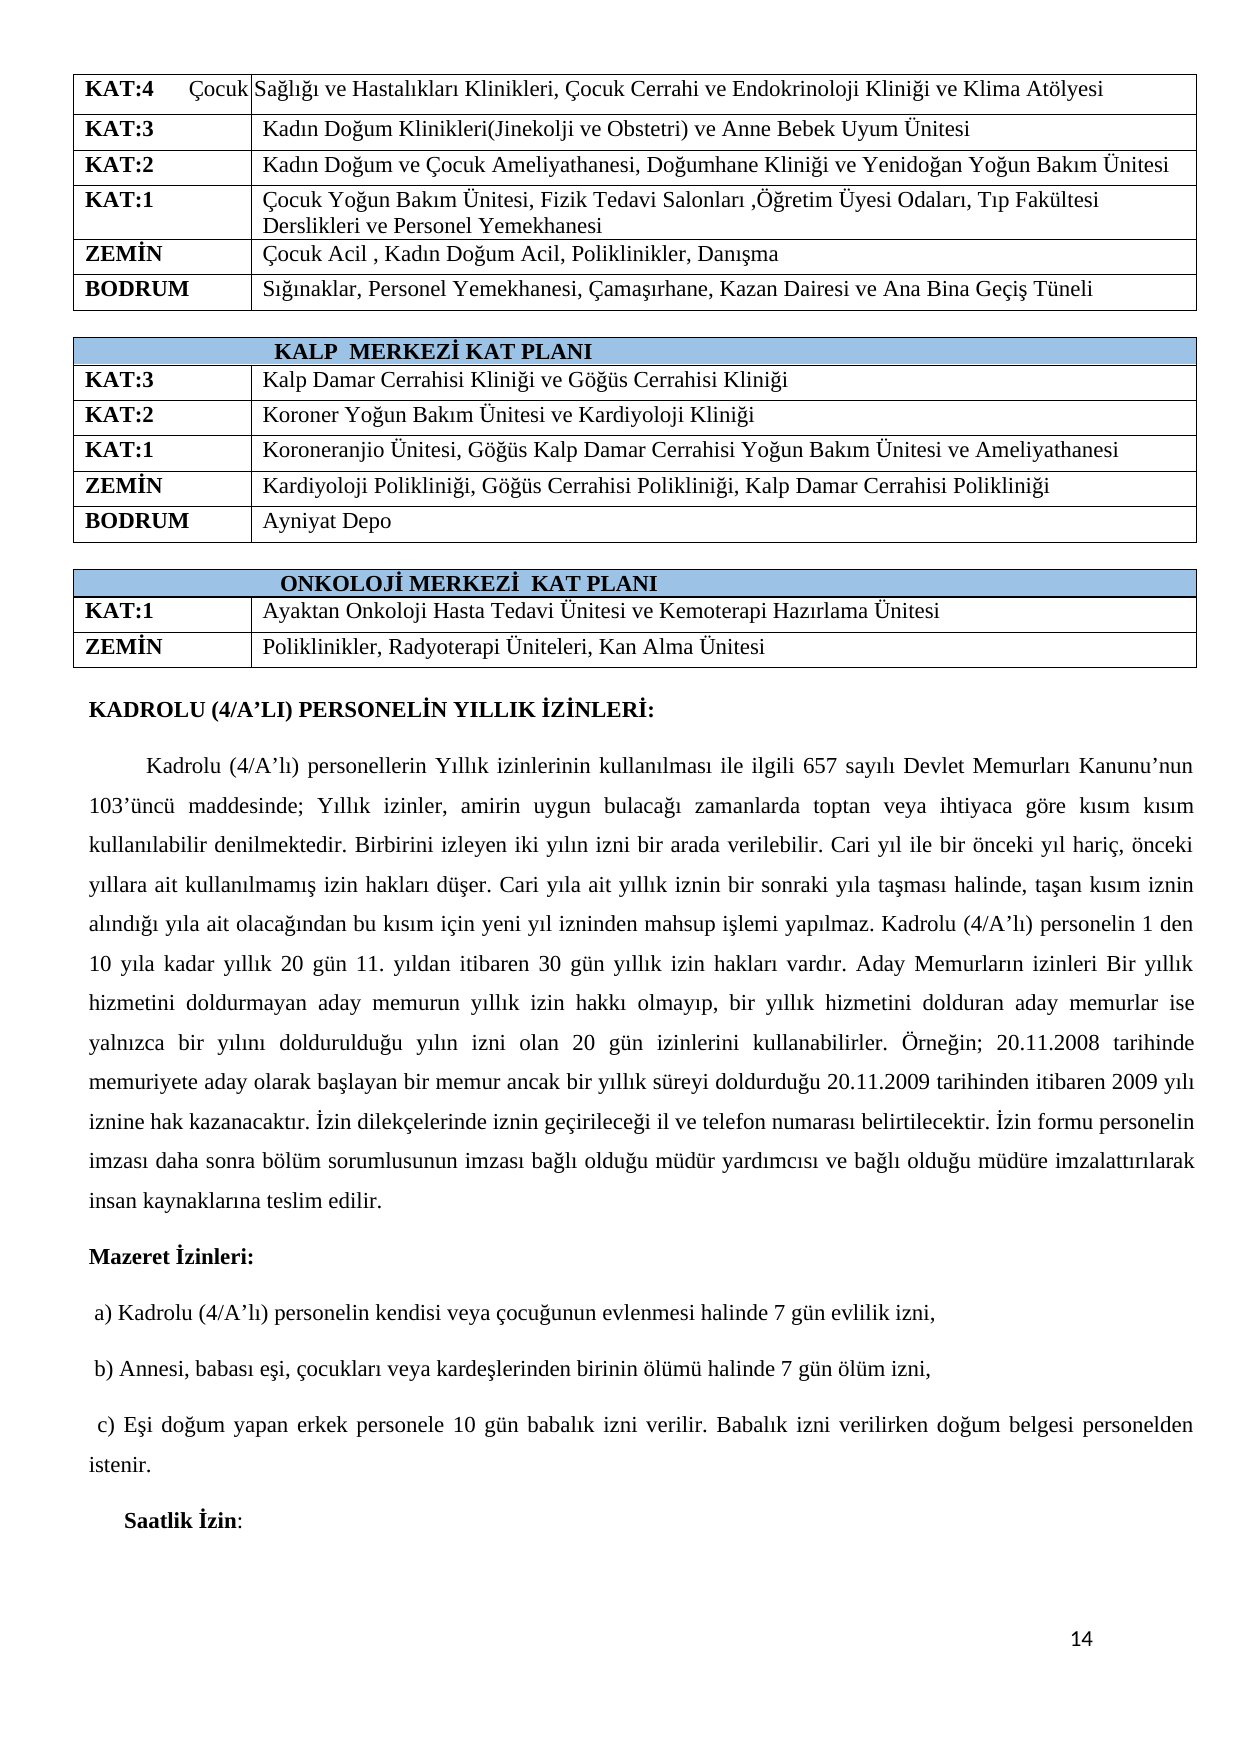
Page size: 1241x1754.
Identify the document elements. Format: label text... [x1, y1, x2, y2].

text KADROLU (4/A’LI) PERSONELİN YILLIK İZİNLERİ: [88, 696, 1196, 723]
table_cell KAT:1 [74, 436, 251, 471]
table_cell Kadın Doğum Klinikleri(Jinekolji ve Obstetri) ve Anne Bebek Uyum Ünitesi [252, 115, 1196, 150]
table_cell Poliklinikler, Radyoterapi Üniteleri, Kan Alma Ünitesi [252, 633, 1196, 667]
table_cell KAT:2 [74, 151, 251, 185]
text b) Annesi, babası eşi, çocukları veya kardeşlerinden birinin ölümü halinde 7 gün ölüm izni, [88, 1355, 1196, 1382]
table_cell Çocuk Sağlığı ve Hastalıkları Klinikleri, Çocuk Cerrahi ve Endokrinoloji Kliniği ve Klima Atölyesi [252, 75, 1196, 114]
table_cell BODRUM [74, 507, 251, 542]
table_cell ZEMİN [74, 472, 251, 506]
table_cell BODRUM [74, 275, 251, 310]
table_cell Çocuk Yoğun Bakım Ünitesi, Fizik Tedavi Salonları ,Öğretim Üyesi Odaları, Tıp Fakültesi Derslikleri ve Personel Yemekhanesi [252, 186, 1196, 239]
table_header ONKOLOJİ MERKEZİ KAT PLANI [74, 570, 1196, 596]
table_cell Koroneranjio Ünitesi, Göğüs Kalp Damar Cerrahisi Yoğun Bakım Ünitesi ve Ameliyathanesi [252, 436, 1196, 471]
table_cell Sığınaklar, Personel Yemekhanesi, Çamaşırhane, Kazan Dairesi ve Ana Bina Geçiş Tüneli [252, 275, 1196, 310]
table_cell KAT:3 [74, 115, 251, 150]
table_cell Koroner Yoğun Bakım Ünitesi ve Kardiyoloji Kliniği [252, 401, 1196, 435]
table_cell ZEMİN [74, 240, 251, 274]
table_cell Kalp Damar Cerrahisi Kliniği ve Göğüs Cerrahisi Kliniği [252, 366, 1196, 400]
text a) Kadrolu (4/A’lı) personelin kendisi veya çocuğunun evlenmesi halinde 7 gün evlilik izni, [88, 1299, 1196, 1325]
table_cell KAT:3 [74, 366, 251, 400]
table_cell KAT:2 [74, 401, 251, 435]
table_cell KAT:1 [74, 598, 251, 632]
table_cell KAT:4 [74, 75, 251, 114]
table_cell Kadın Doğum ve Çocuk Ameliyathanesi, Doğumhane Kliniği ve Yenidoğan Yoğun Bakım Ünitesi [252, 151, 1196, 185]
text Saatlik İzin: [88, 1507, 1196, 1533]
table_cell KAT:1 [74, 186, 251, 239]
table_cell Ayaktan Onkoloji Hasta Tedavi Ünitesi ve Kemoterapi Hazırlama Ünitesi [252, 598, 1196, 632]
table_cell Ayniyat Depo [252, 507, 1196, 542]
text Kadrolu (4/A’lı) personellerin Yıllık izinlerinin kullanılması ile ilgili 657 sayılı Devlet Memurları Kanunu’nun 103’üncü maddesinde; Yıllık izinler, amirin uygun bulacağı zamanlarda toptan veya ihtiyaca göre kısım kısım kullanılabilir denilmektedir. Birbirini izleyen iki yılın izni bir arada verilebilir. Cari yıl ile bir önceki yıl hariç, önceki yıllara ait kullanılmamış izin hakları düşer. Cari yıla ait yıllık iznin bir sonraki yıla taşması halinde, taşan kısım iznin alındığı yıla ait olacağından bu kısım için yeni yıl izninden mahsup işlemi yapılmaz. Kadrolu (4/A’lı) personelin 1 den 10 yıla kadar yıllık 20 gün 11. yıldan itibaren 30 gün yıllık izin hakları vardır. Aday Memurların izinleri Bir yıllık hizmetini doldurmayan aday memurun yıllık izin hakkı olmayıp, bir yıllık hizmetini dolduran aday memurlar ise yalnızca bir yılını doldurulduğu yılın izni olan 20 gün izinlerini kullanabilirler. Örneğin; 20.11.2008 tarihinde memuriyete aday olarak başlayan bir memur ancak bir yıllık süreyi doldurduğu 20.11.2009 tarihinden itibaren 2009 yılı iznine hak kazanacaktır. İzin dilekçelerinde iznin geçirileceği il ve telefon numarası belirtilecektir. İzin formu personelin imzası daha sonra bölüm sorumlusunun imzası bağlı olduğu müdür yardımcısı ve bağlı olduğu müdüre imzalattırılarak insan kaynaklarına teslim edilir. [88, 752, 1196, 1213]
table_cell ZEMİN [74, 633, 251, 667]
text Mazeret İzinleri: [88, 1243, 1196, 1269]
text c) Eşi doğum yapan erkek personele 10 gün babalık izni verilir. Babalık izni verilirken doğum belgesi personelden istenir. [88, 1411, 1196, 1477]
table_cell Çocuk Acil , Kadın Doğum Acil, Poliklinikler, Danışma [252, 240, 1196, 274]
table_header KALP MERKEZİ KAT PLANI [74, 338, 1196, 364]
table_cell Kardiyoloji Polikliniği, Göğüs Cerrahisi Polikliniği, Kalp Damar Cerrahisi Polikliniği [252, 472, 1196, 506]
